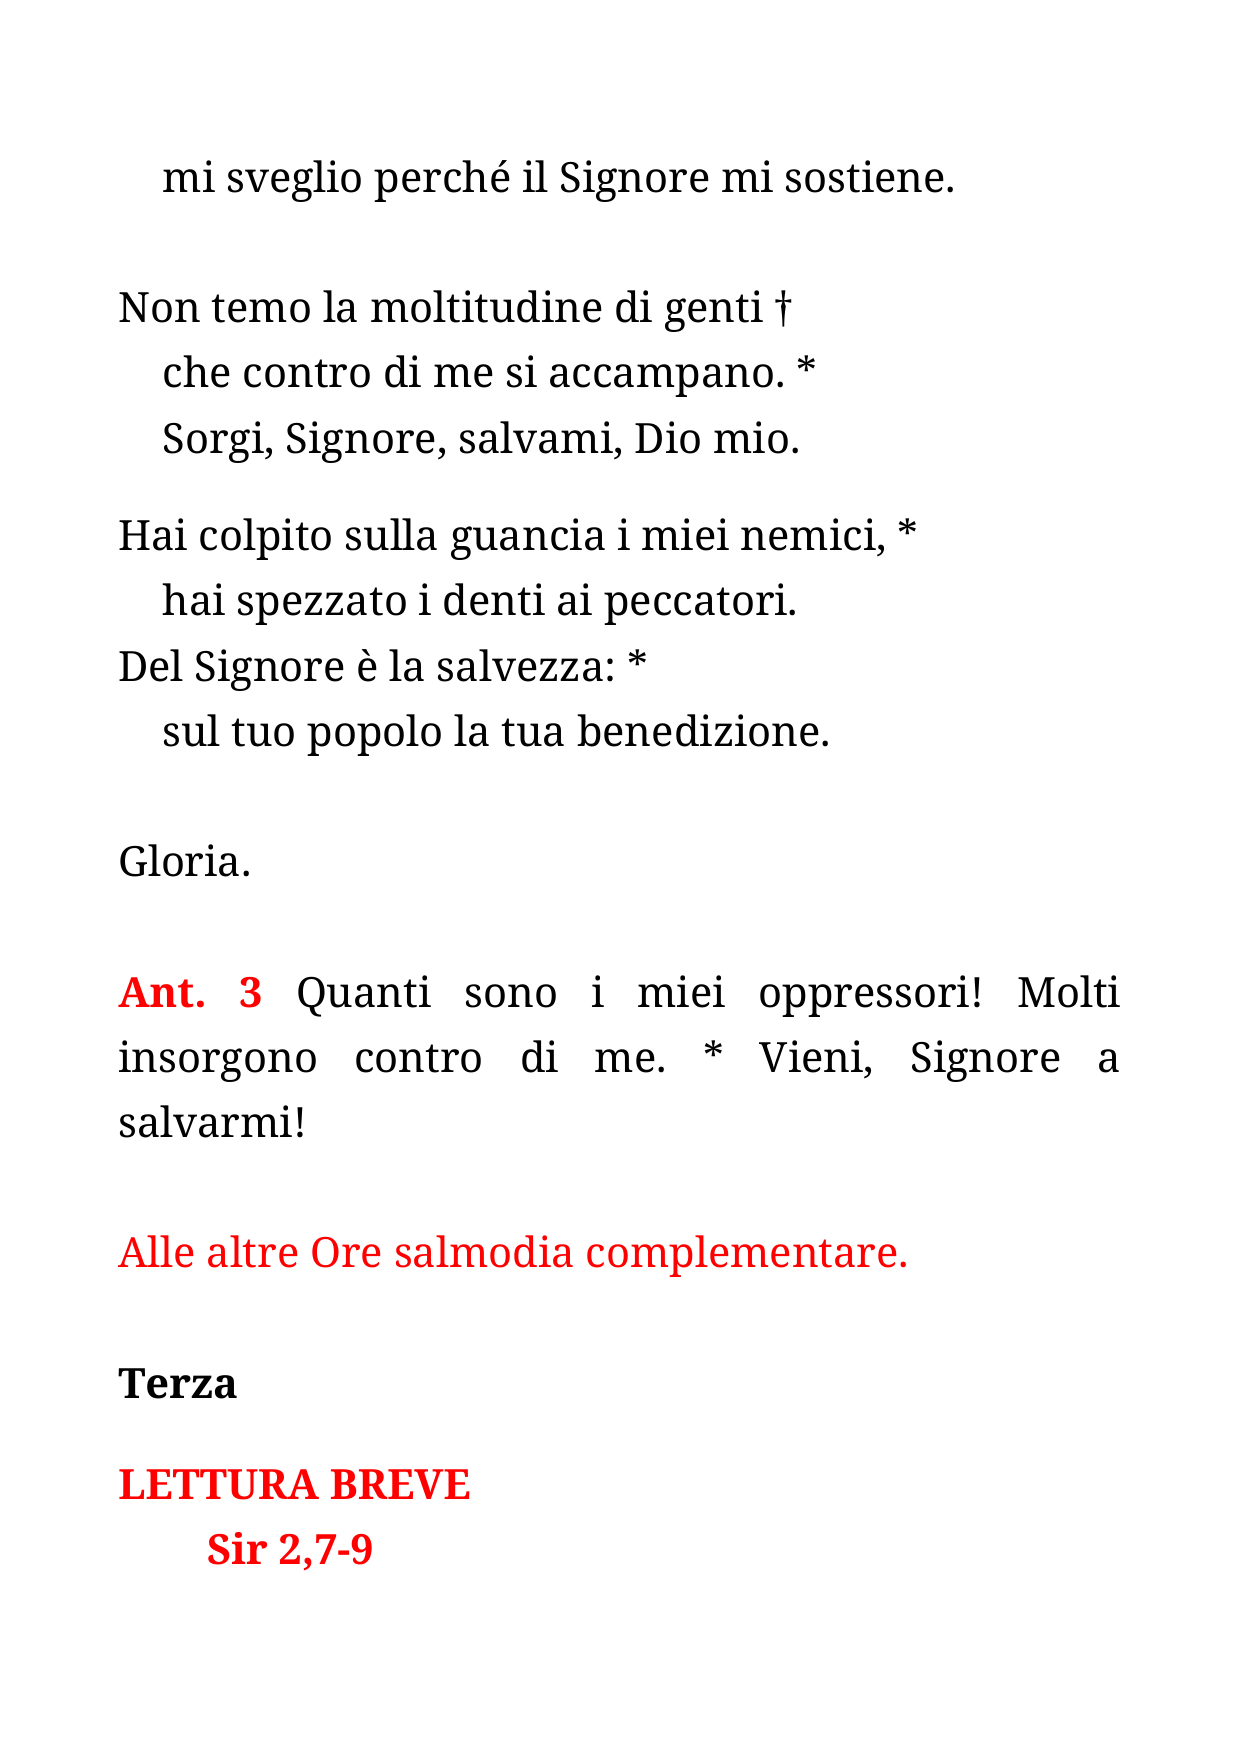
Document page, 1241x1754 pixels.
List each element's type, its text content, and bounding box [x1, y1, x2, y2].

text LETTURA BREVE Sir 2,7-9 [118, 1455, 1122, 1577]
text sul tuo popolo la tua benedizione. [118, 702, 1122, 758]
text hai spezzato i denti ai peccatori. [118, 571, 1122, 628]
text che contro di me si accampano. * [118, 343, 1122, 400]
text mi sveglio perché il Signore mi sostiene. [118, 148, 1122, 204]
text Non temo la moltitudine di genti † [118, 278, 1122, 335]
text Del Signore è la salvezza: * [118, 636, 1122, 693]
text Terza [118, 1354, 1122, 1411]
text Alle altre Ore salmodia complementare. [118, 1223, 1122, 1280]
text Hai colpito sulla guancia i miei nemici, * [118, 506, 1122, 563]
text Gloria. [118, 832, 1122, 889]
text Ant. 3 Quanti sono i miei oppressori! Molti insorgono contro di me. * Vieni, Signore a salvarmi! [118, 962, 1122, 1150]
text Sorgi, Signore, salvami, Dio mio. [118, 408, 1122, 465]
